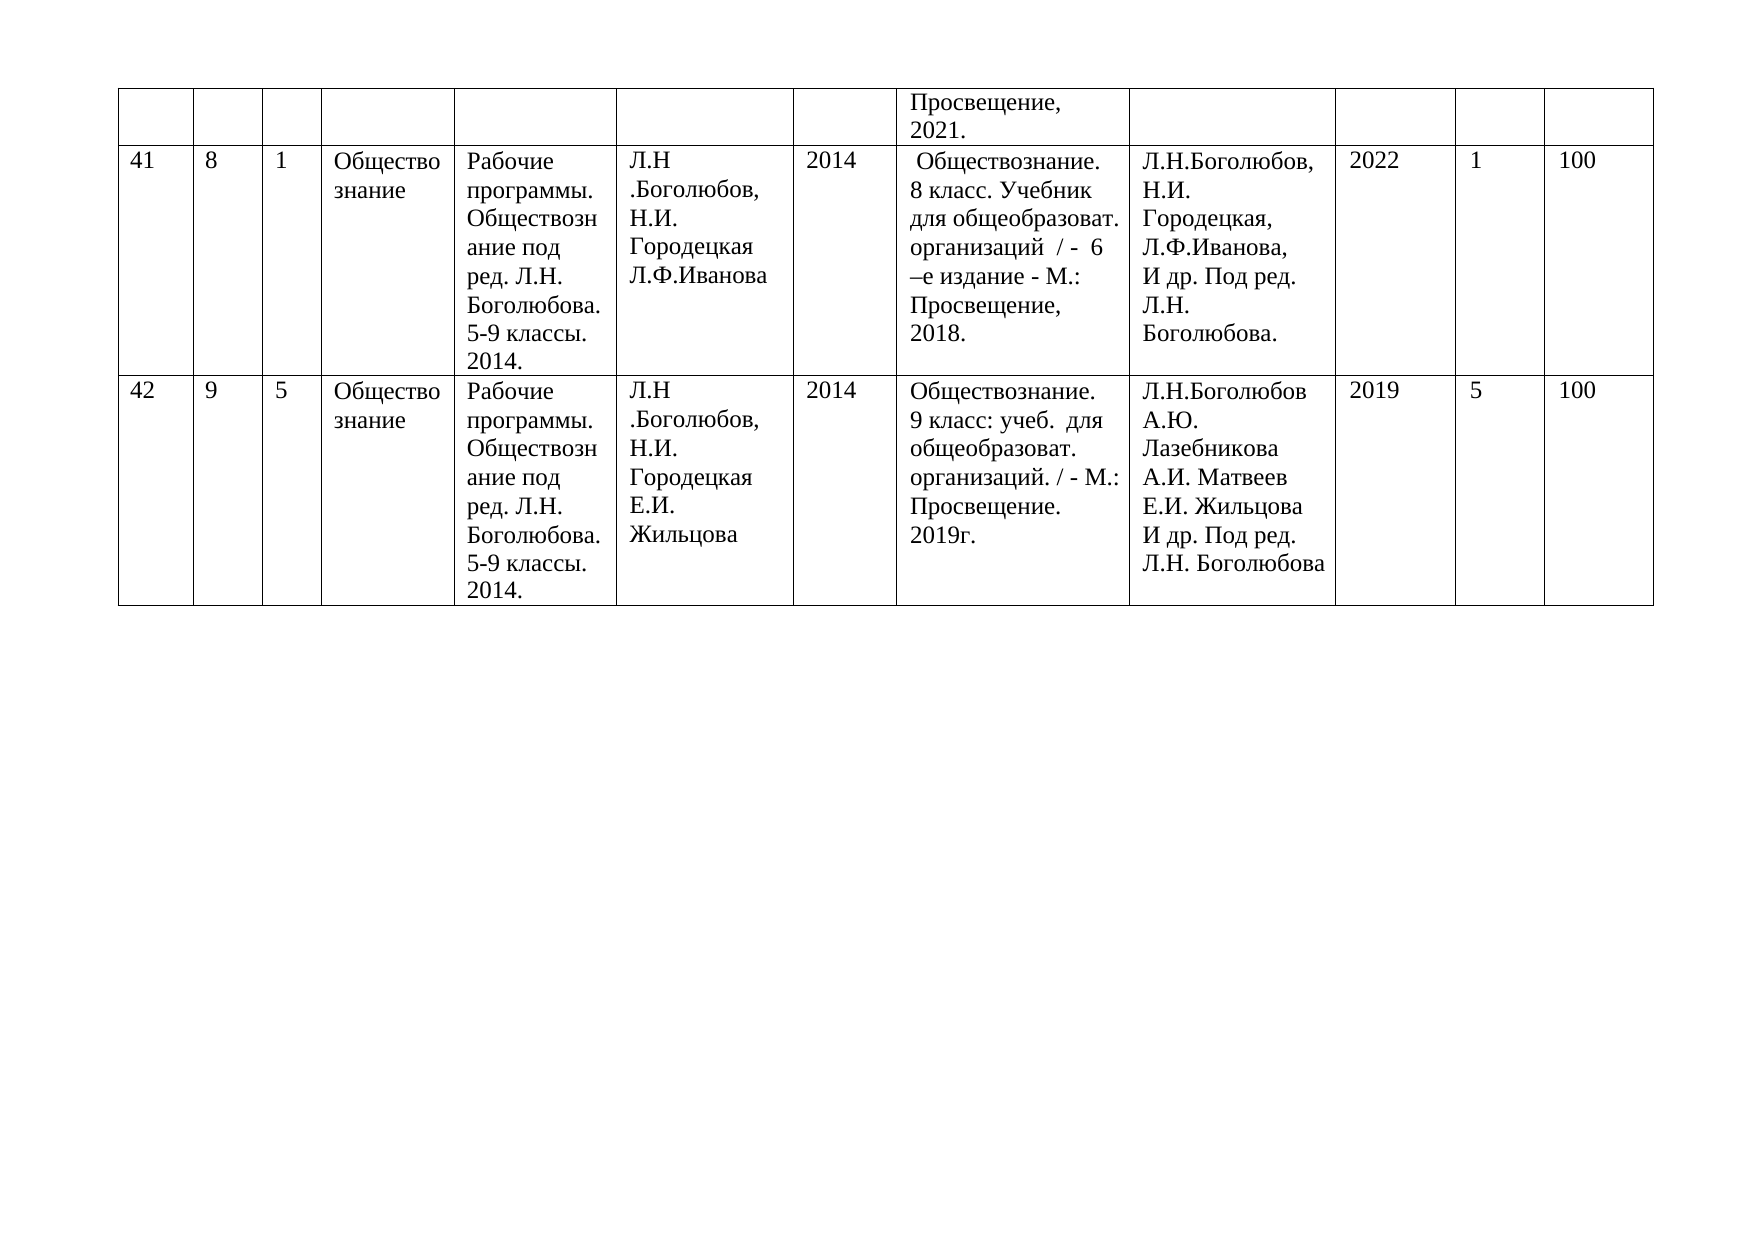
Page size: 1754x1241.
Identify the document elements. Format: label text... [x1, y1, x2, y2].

table_header [1456, 89, 1544, 145]
table_cell 41 [119, 146, 193, 375]
table_header [322, 89, 454, 145]
table_cell 5 [263, 376, 321, 605]
table_cell Л.Н .Боголюбов, Н.И. Городецкая Е.И. Жильцова [617, 376, 793, 605]
table_cell 100 [1545, 376, 1653, 605]
table_cell Рабочие программы. Обществозн ание под ред. Л.Н. Боголюбова. 5-9 классы. 2014. [455, 376, 616, 605]
table_cell 2022 [1336, 146, 1455, 375]
table_header [1545, 89, 1653, 145]
table_cell 9 [194, 376, 262, 605]
table_cell 2014 [794, 376, 896, 605]
table_cell 100 [1545, 146, 1653, 375]
table_header [794, 89, 896, 145]
table_header [263, 89, 321, 145]
table_header [1336, 89, 1455, 145]
table_header [119, 89, 193, 145]
table_cell Л.Н.Боголюбов А.Ю. Лазебникова А.И. Матвеев Е.И. Жильцова И др. Под ред. Л.Н. Боголюбова [1130, 376, 1335, 605]
table_cell Рабочие программы. Обществозн ание под ред. Л.Н. Боголюбова. 5-9 классы. 2014. [455, 146, 616, 375]
table_cell 2019 [1336, 376, 1455, 605]
table_cell 8 [194, 146, 262, 375]
table_cell Обществознание. 9 класс: учеб. для общеобразоват. организаций. / - М.: Просвещение. 2019г. [897, 376, 1129, 605]
table_cell 2014 [794, 146, 896, 375]
table_cell Л.Н.Боголюбов, Н.И. Городецкая, Л.Ф.Иванова, И др. Под ред. Л.Н. Боголюбова. [1130, 146, 1335, 375]
table_header [455, 89, 616, 145]
table_cell Общество знание [322, 376, 454, 605]
table_header [1130, 89, 1335, 145]
table_cell 42 [119, 376, 193, 605]
table_cell Общество знание [322, 146, 454, 375]
table_header Просвещение, 2021. [897, 89, 1129, 145]
table_header [194, 89, 262, 145]
table_cell Обществознание. 8 класс. Учебник для общеобразоват. организаций / - 6 –е издание - М.: Просвещение, 2018. [897, 146, 1129, 375]
table_cell 1 [1456, 146, 1544, 375]
table_header [617, 89, 793, 145]
table_cell 1 [263, 146, 321, 375]
table_cell 5 [1456, 376, 1544, 605]
table_cell Л.Н .Боголюбов, Н.И. Городецкая Л.Ф.Иванова [617, 146, 793, 375]
